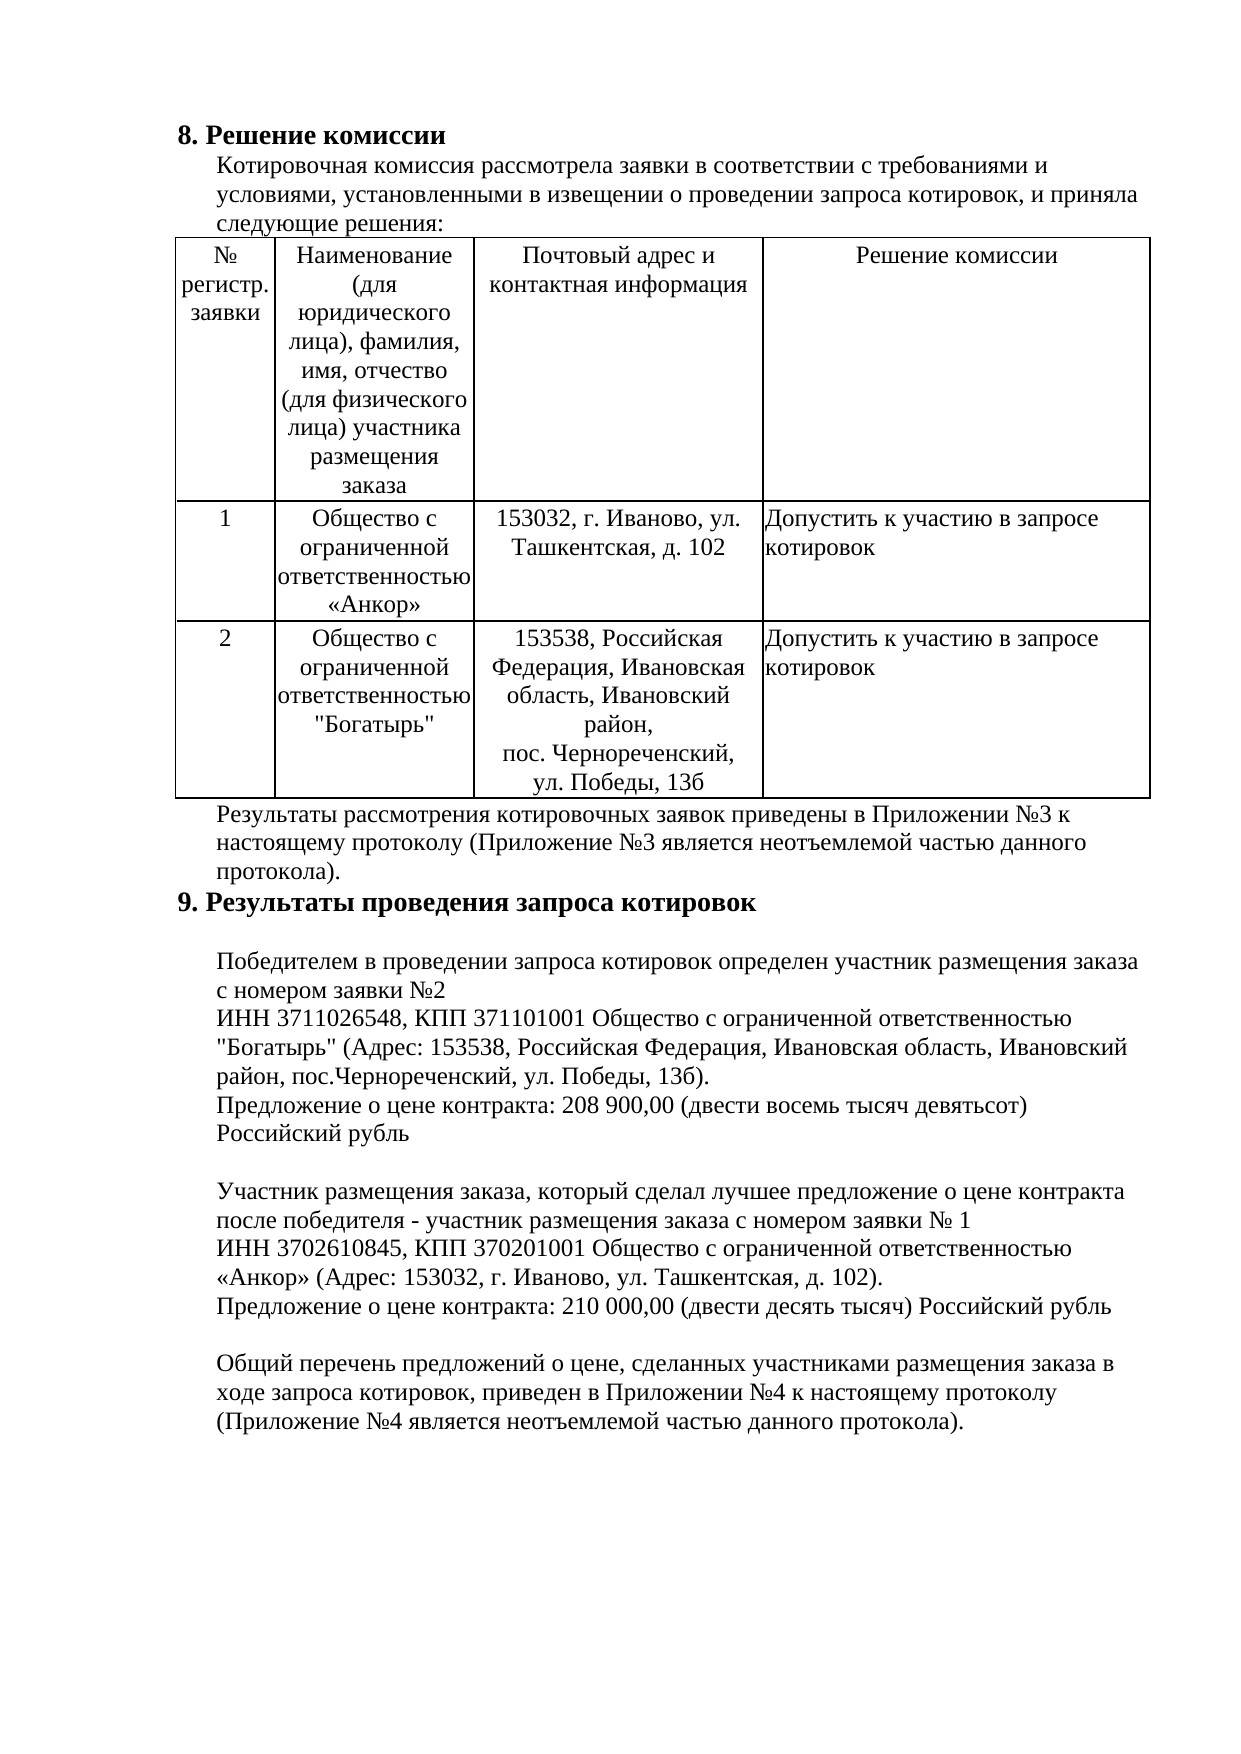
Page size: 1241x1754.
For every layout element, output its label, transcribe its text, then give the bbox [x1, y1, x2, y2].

table_header Решение комиссии [764, 238, 1149, 500]
text 9. Результаты проведения запроса котировок [177, 885, 1152, 917]
table_cell Допустить к участию в запросе котировок [764, 502, 1149, 620]
text Результаты рассмотрения котировочных заявок приведены в Приложении №3 к настоящему протоколу (Приложение №3 является неотъемлемой частью данного протокола). [216, 799, 1152, 885]
text Победителем в проведении запроса котировок определен участник размещения заказа с номером заявки №2 ИНН 3711026548, КПП 371101001 Общество с ограниченной ответственностью "Богатырь" (Адрес: 153538, Российская Федерация, Ивановская область, Ивановский район, пос.Чернореченский, ул. Победы, 13б). Предложение о цене контракта: 208 900,00 (двести восемь тысяч девятьсот) Российский рубль Участник размещения заказа, который сделал лучшее предложение о цене контракта после победителя - участник размещения заказа с номером заявки № 1 ИНН 3702610845, КПП 370201001 Общество с ограниченной ответственностью «Анкор» (Адрес: 153032, г. Иваново, ул. Ташкентская, д. 102). Предложение о цене контракта: 210 000,00 (двести десять тысяч) Российский рубль Общий перечень предложений о цене, сделанных участниками размещения заказа в ходе запроса котировок, приведен в Приложении №4 к настоящему протоколу (Приложение №4 является неотъемлемой частью данного протокола). [216, 917, 1152, 1435]
table_header Почтовый адрес и контактная информация [475, 238, 762, 500]
table_header № регистр. заявки [176, 238, 274, 500]
text Котировочная комиссия рассмотрела заявки в соответствии с требованиями и условиями, установленными в извещении о проведении запроса котировок, и приняла следующие решения: [216, 151, 1152, 237]
table_cell Общество с ограниченной ответственностью «Анкор» [276, 502, 473, 620]
table_cell 153032, г. Иваново, ул. Ташкентская, д. 102 [475, 502, 762, 620]
table_cell 2 [176, 621, 274, 797]
table_cell Общество с ограниченной ответственностью "Богатырь" [276, 622, 473, 797]
text 8. Решение комиссии [177, 118, 1152, 151]
table_cell 153538, Российская Федерация, Ивановская область, Ивановский район, пос. Чернореченский, ул. Победы, 13б [475, 622, 762, 797]
table_cell 1 [176, 501, 274, 620]
table_cell Допустить к участию в запросе котировок [764, 622, 1149, 797]
table_header Наименование (для юридического лица), фамилия, имя, отчество (для физического лица) участника размещения заказа [276, 238, 473, 500]
